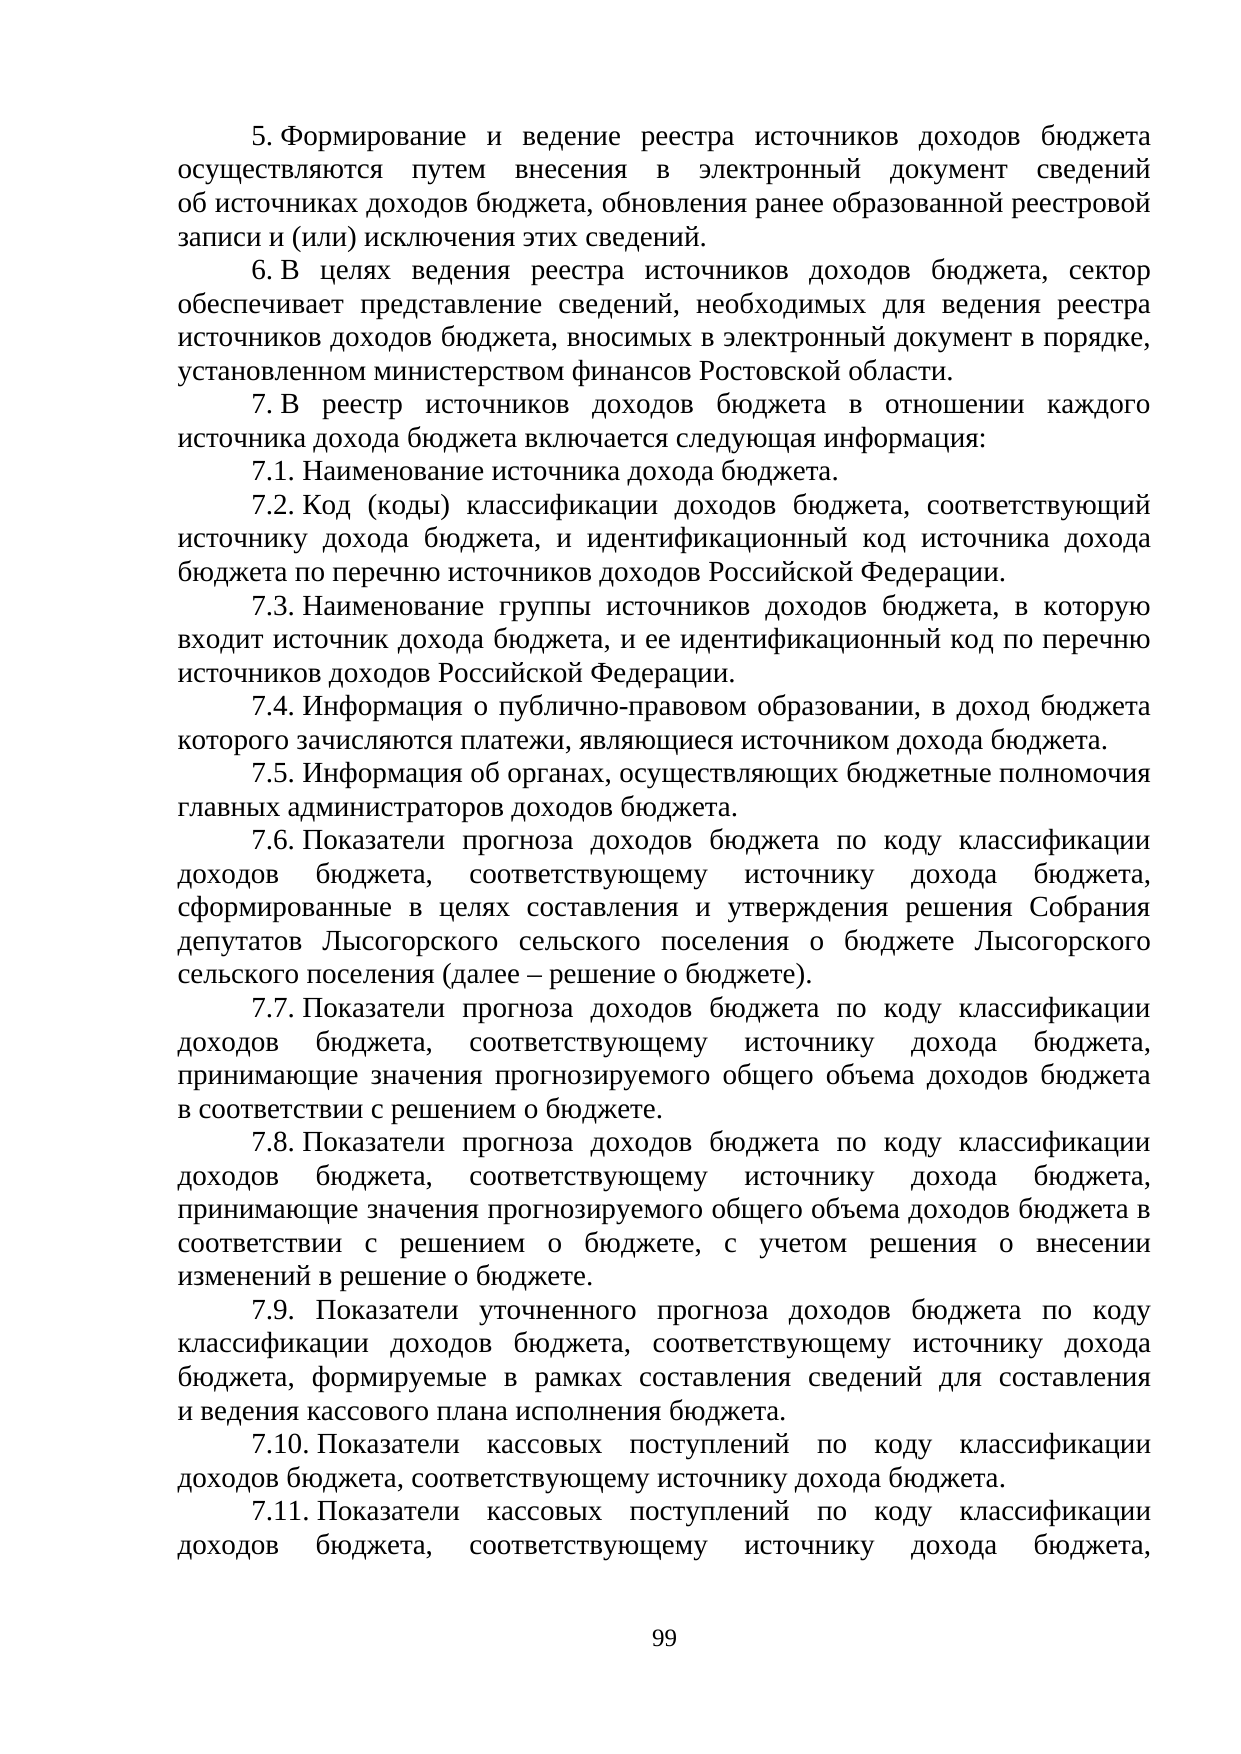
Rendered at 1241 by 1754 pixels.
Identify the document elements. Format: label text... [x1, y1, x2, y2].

text 7.4. Информация о публично-правовом образовании, в доход бюджета которого зачисляются платежи, являющиеся источником дохода бюджета. [177, 688, 1152, 755]
text 5. Формирование и ведение реестра источников доходов бюджета осуществляются путем внесения в электронный документ сведений об источниках доходов бюджета, обновления ранее образованной реестровой записи и (или) исключения этих сведений. [177, 118, 1152, 252]
text 7.2. Код (коды) классификации доходов бюджета, соответствующий источнику дохода бюджета, и идентификационный код источника дохода бюджета по перечню источников доходов Российской Федерации. [177, 487, 1152, 588]
text 7.7. Показатели прогноза доходов бюджета по коду классификации доходов бюджета, соответствующему источнику дохода бюджета, принимающие значения прогнозируемого общего объема доходов бюджета в соответствии с решением о бюджете. [177, 990, 1152, 1124]
text 7.5. Информация об органах, осуществляющих бюджетные полномочия главных администраторов доходов бюджета. [177, 755, 1152, 822]
text 7.8. Показатели прогноза доходов бюджета по коду классификации доходов бюджета, соответствующему источнику дохода бюджета, принимающие значения прогнозируемого общего объема доходов бюджета в соответствии с решением о бюджете, с учетом решения о внесении изменений в решение о бюджете. [177, 1124, 1152, 1292]
text 7.10. Показатели кассовых поступлений по коду классификации доходов бюджета, соответствующему источнику дохода бюджета. [177, 1426, 1152, 1493]
text 7.6. Показатели прогноза доходов бюджета по коду классификации доходов бюджета, соответствующему источнику дохода бюджета, сформированные в целях составления и утверждения решения Собрания депутатов Лысогорского сельского поселения о бюджете Лысогорского сельского поселения (далее – решение о бюджете). [177, 822, 1152, 990]
text 7. В реестр источников доходов бюджета в отношении каждого источника дохода бюджета включается следующая информация: [177, 386, 1152, 453]
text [177, 1493, 1152, 1560]
text 7.9. Показатели уточненного прогноза доходов бюджета по коду классификации доходов бюджета, соответствующему источнику дохода бюджета, формируемые в рамках составления сведений для составления и ведения кассового плана исполнения бюджета. [177, 1292, 1152, 1426]
text 7.3. Наименование группы источников доходов бюджета, в которую входит источник дохода бюджета, и ее идентификационный код по перечню источников доходов Российской Федерации. [177, 588, 1152, 688]
text 6. В целях ведения реестра источников доходов бюджета, сектор обеспечивает представление сведений, необходимых для ведения реестра источников доходов бюджета, вносимых в электронный документ в порядке, установленном министерством финансов Ростовской области. [177, 252, 1152, 386]
text 7.1. Наименование источника дохода бюджета. [177, 453, 1152, 487]
